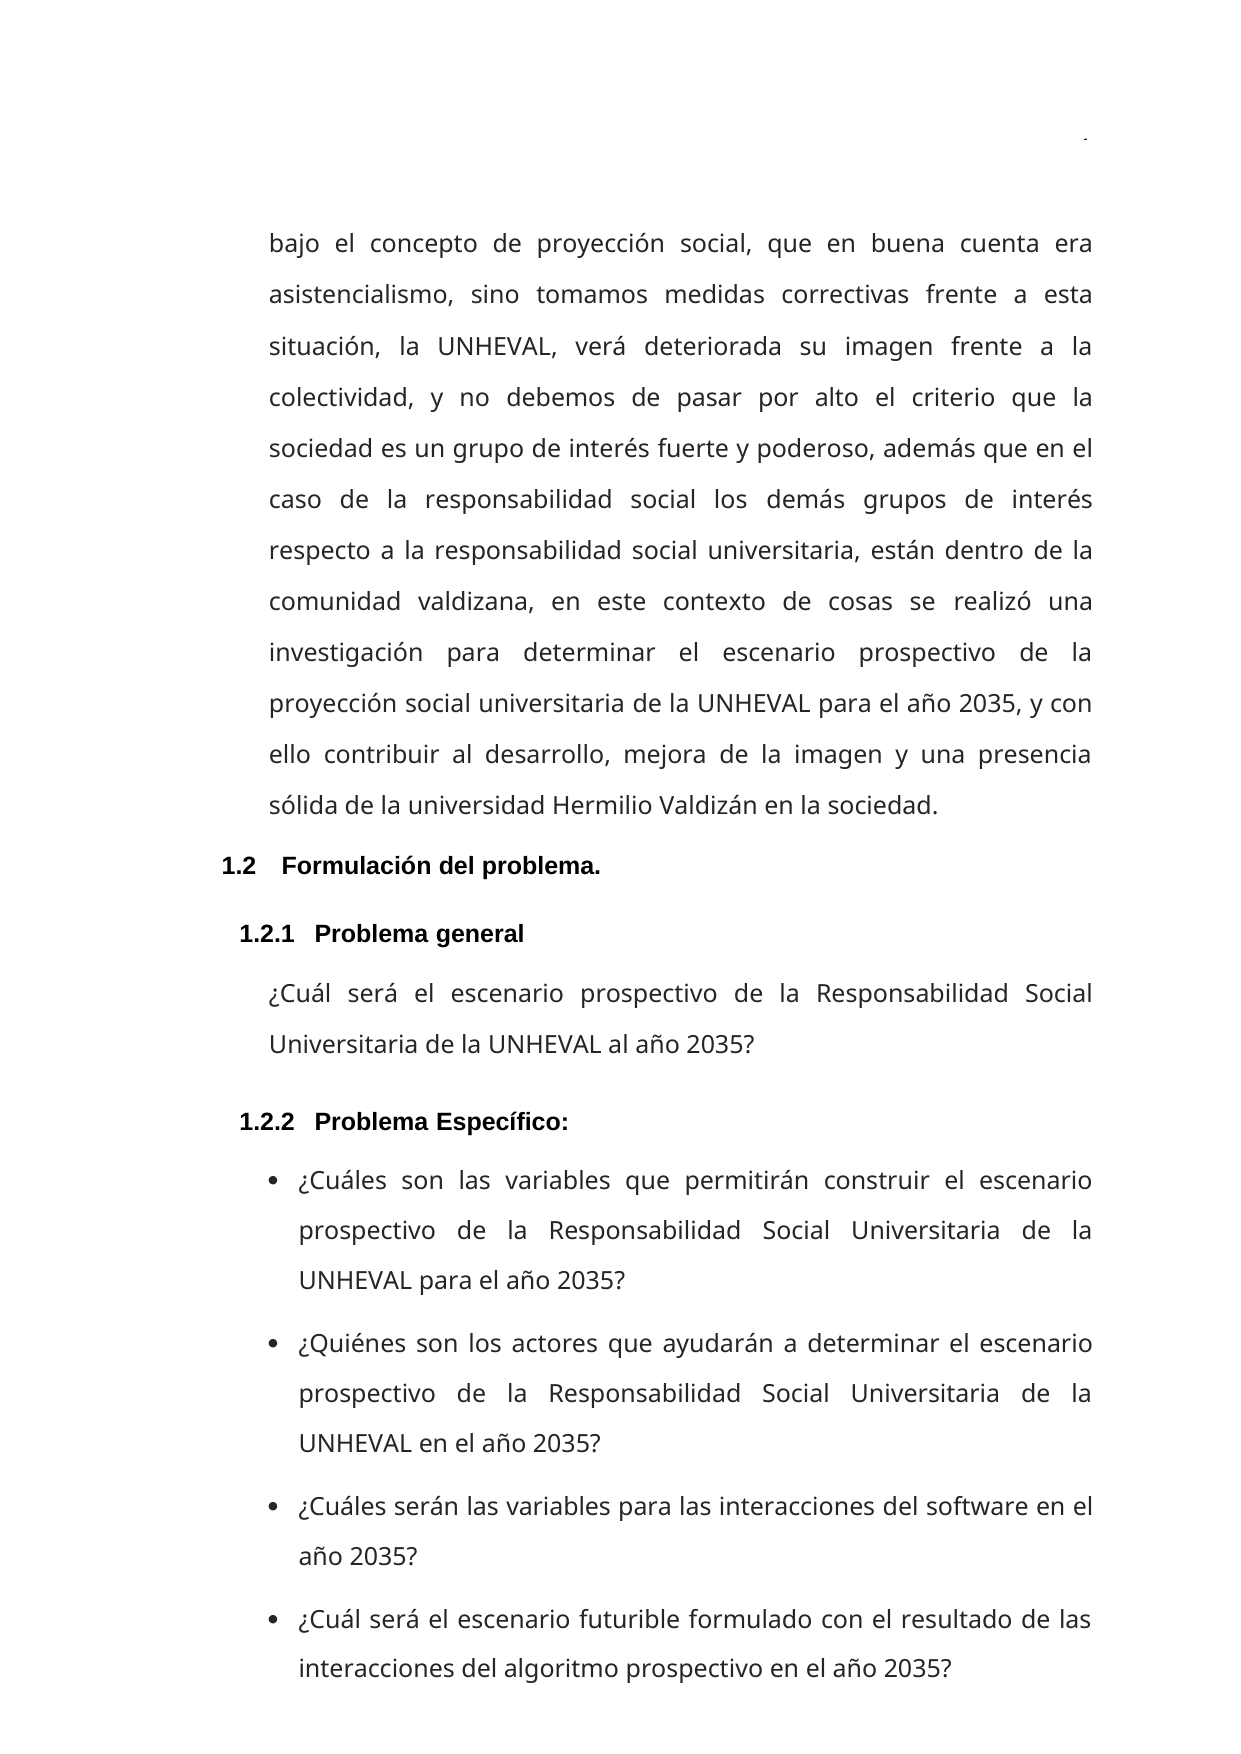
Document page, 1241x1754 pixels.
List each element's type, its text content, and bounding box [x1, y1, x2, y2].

subtitle Formulación del problema. [221, 851, 1105, 880]
list ¿Cuáles son las variables que permitirán construir el escenario prospectivo de la Responsabilidad Social Universitaria de la UNHEVAL para el año 2035? [269, 1162, 1093, 1296]
list ¿Quiénes son los actores que ayudarán a determinar el escenario prospectivo de la Responsabilidad Social Universitaria de la UNHEVAL en el año 2035? [269, 1326, 1093, 1459]
subtitle Problema Específico: [239, 1107, 1105, 1136]
text ¿Cuál será el escenario prospectivo de la Responsabilidad Social Universitaria de la UNHEVAL al año 2035? [269, 975, 1093, 1060]
subtitle Problema general [239, 919, 1105, 948]
text bajo el concepto de proyección social, que en buena cuenta era asistencialismo, sino tomamos medidas correctivas frente a esta situación, la UNHEVAL, verá deteriorada su imagen frente a la colectividad, y no debemos de pasar por alto el criterio que la sociedad es un grupo de interés fuerte y poderoso, además que en el caso de la responsabilidad social los demás grupos de interés respecto a la responsabilidad social universitaria, están dentro de la comunidad valdizana, en este contexto de cosas se realizó una investigación para determinar el escenario prospectivo de la proyección social universitaria de la UNHEVAL para el año 2035, y con ello contribuir al desarrollo, mejora de la imagen y una presencia sólida de la universidad Hermilio Valdizán en la sociedad. [269, 226, 1093, 822]
list ¿Cuál será el escenario futurible formulado con el resultado de las interacciones del algoritmo prospectivo en el año 2035? [269, 1601, 1092, 1685]
list ¿Cuáles serán las variables para las interacciones del software en el año 2035? [269, 1489, 1093, 1572]
